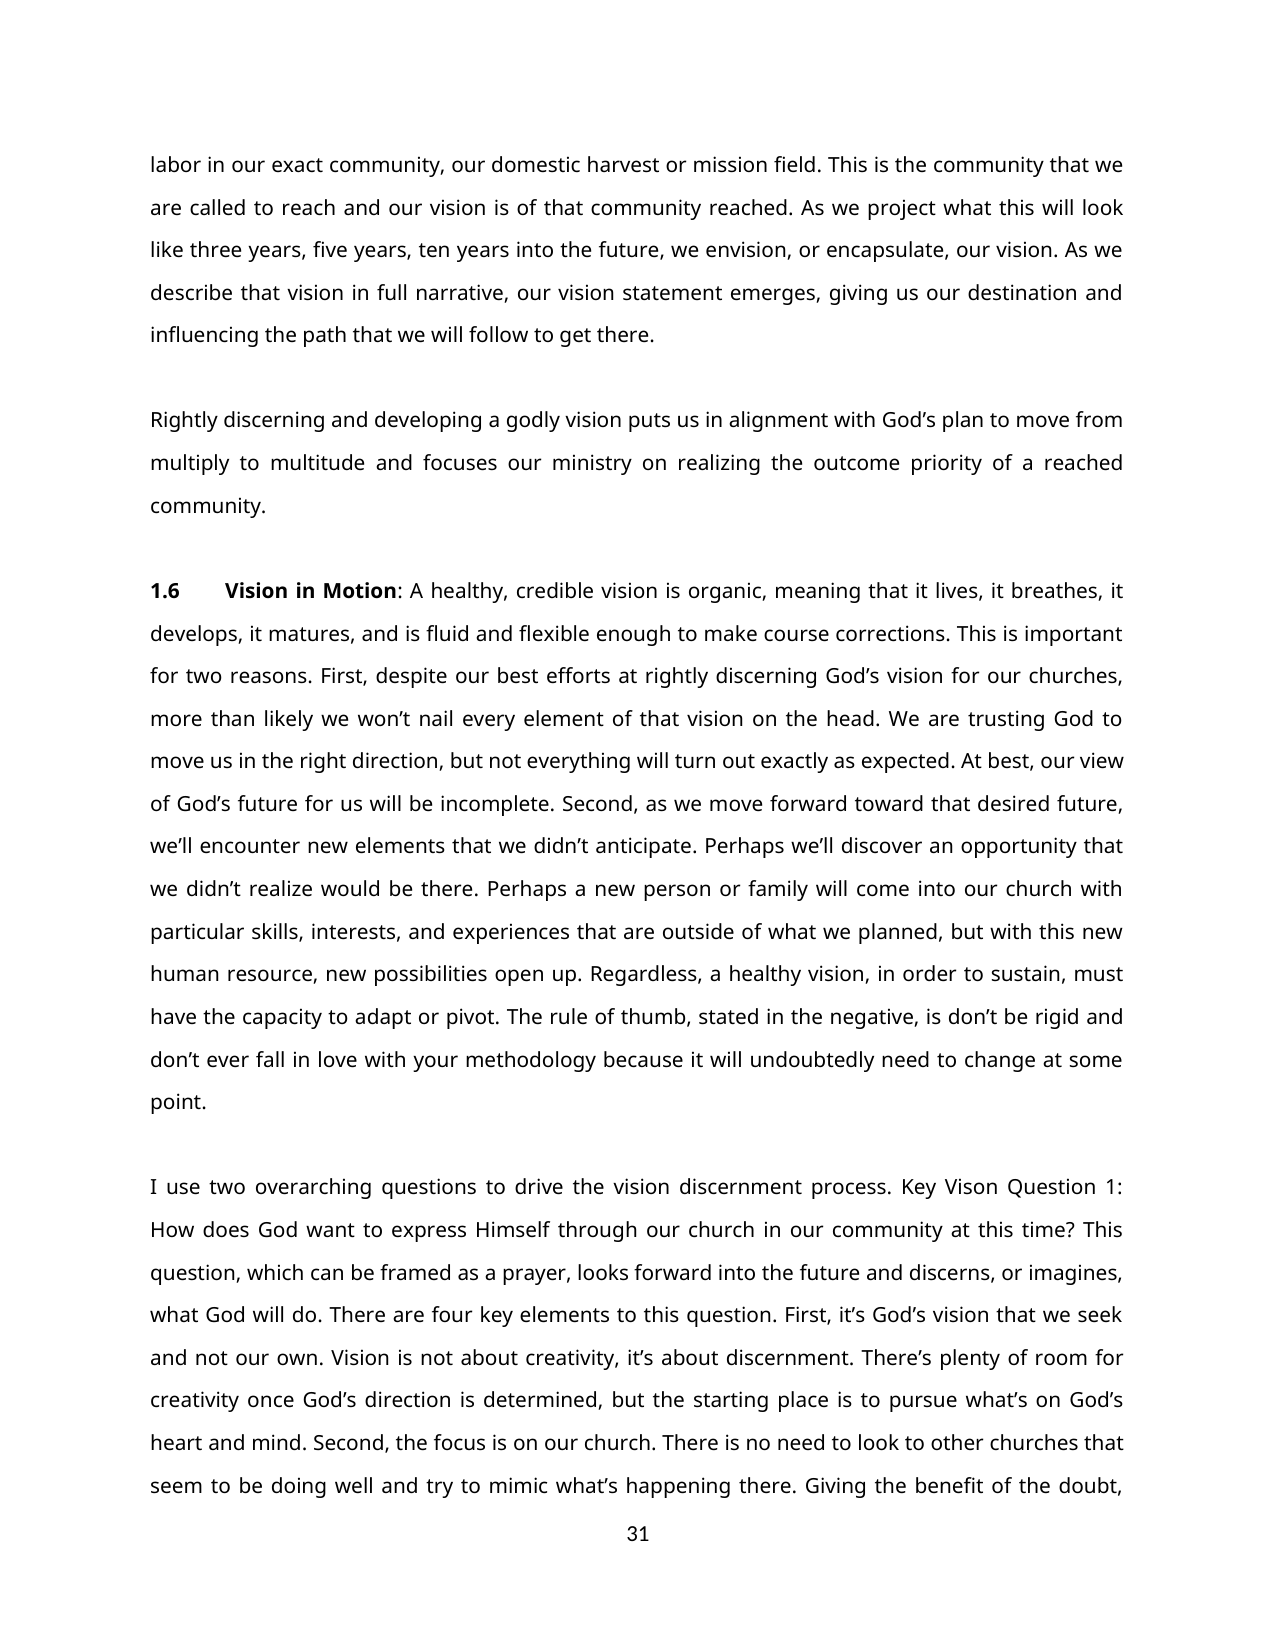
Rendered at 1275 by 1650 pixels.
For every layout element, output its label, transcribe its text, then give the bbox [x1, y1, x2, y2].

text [150, 150, 1125, 349]
text Rightly discerning and developing a godly vision puts us in alignment with God’s plan to move from multiply to multitude and focuses our ministry on realizing the outcome priority of a reached community. [150, 406, 1125, 519]
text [150, 1172, 1125, 1499]
text 1.6 Vision in Motion: A healthy, credible vision is organic, meaning that it lives, it breathes, it develops, it matures, and is fluid and flexible enough to make course corrections. This is important for two reasons. First, despite our best efforts at rightly discerning God’s vision for our churches, more than likely we won’t nail every element of that vision on the head. We are trusting God to move us in the right direction, but not everything will turn out exactly as expected. At best, our view of God’s future for us will be incomplete. Second, as we move forward toward that desired future, we’ll encounter new elements that we didn’t anticipate. Perhaps we’ll discover an opportunity that we didn’t realize would be there. Perhaps a new person or family will come into our church with particular skills, interests, and experiences that are outside of what we planned, but with this new human resource, new possibilities open up. Regardless, a healthy vision, in order to sustain, must have the capacity to adapt or pivot. The rule of thumb, stated in the negative, is don’t be rigid and don’t ever fall in love with your methodology because it will undoubtedly need to change at some point. [150, 576, 1125, 1116]
